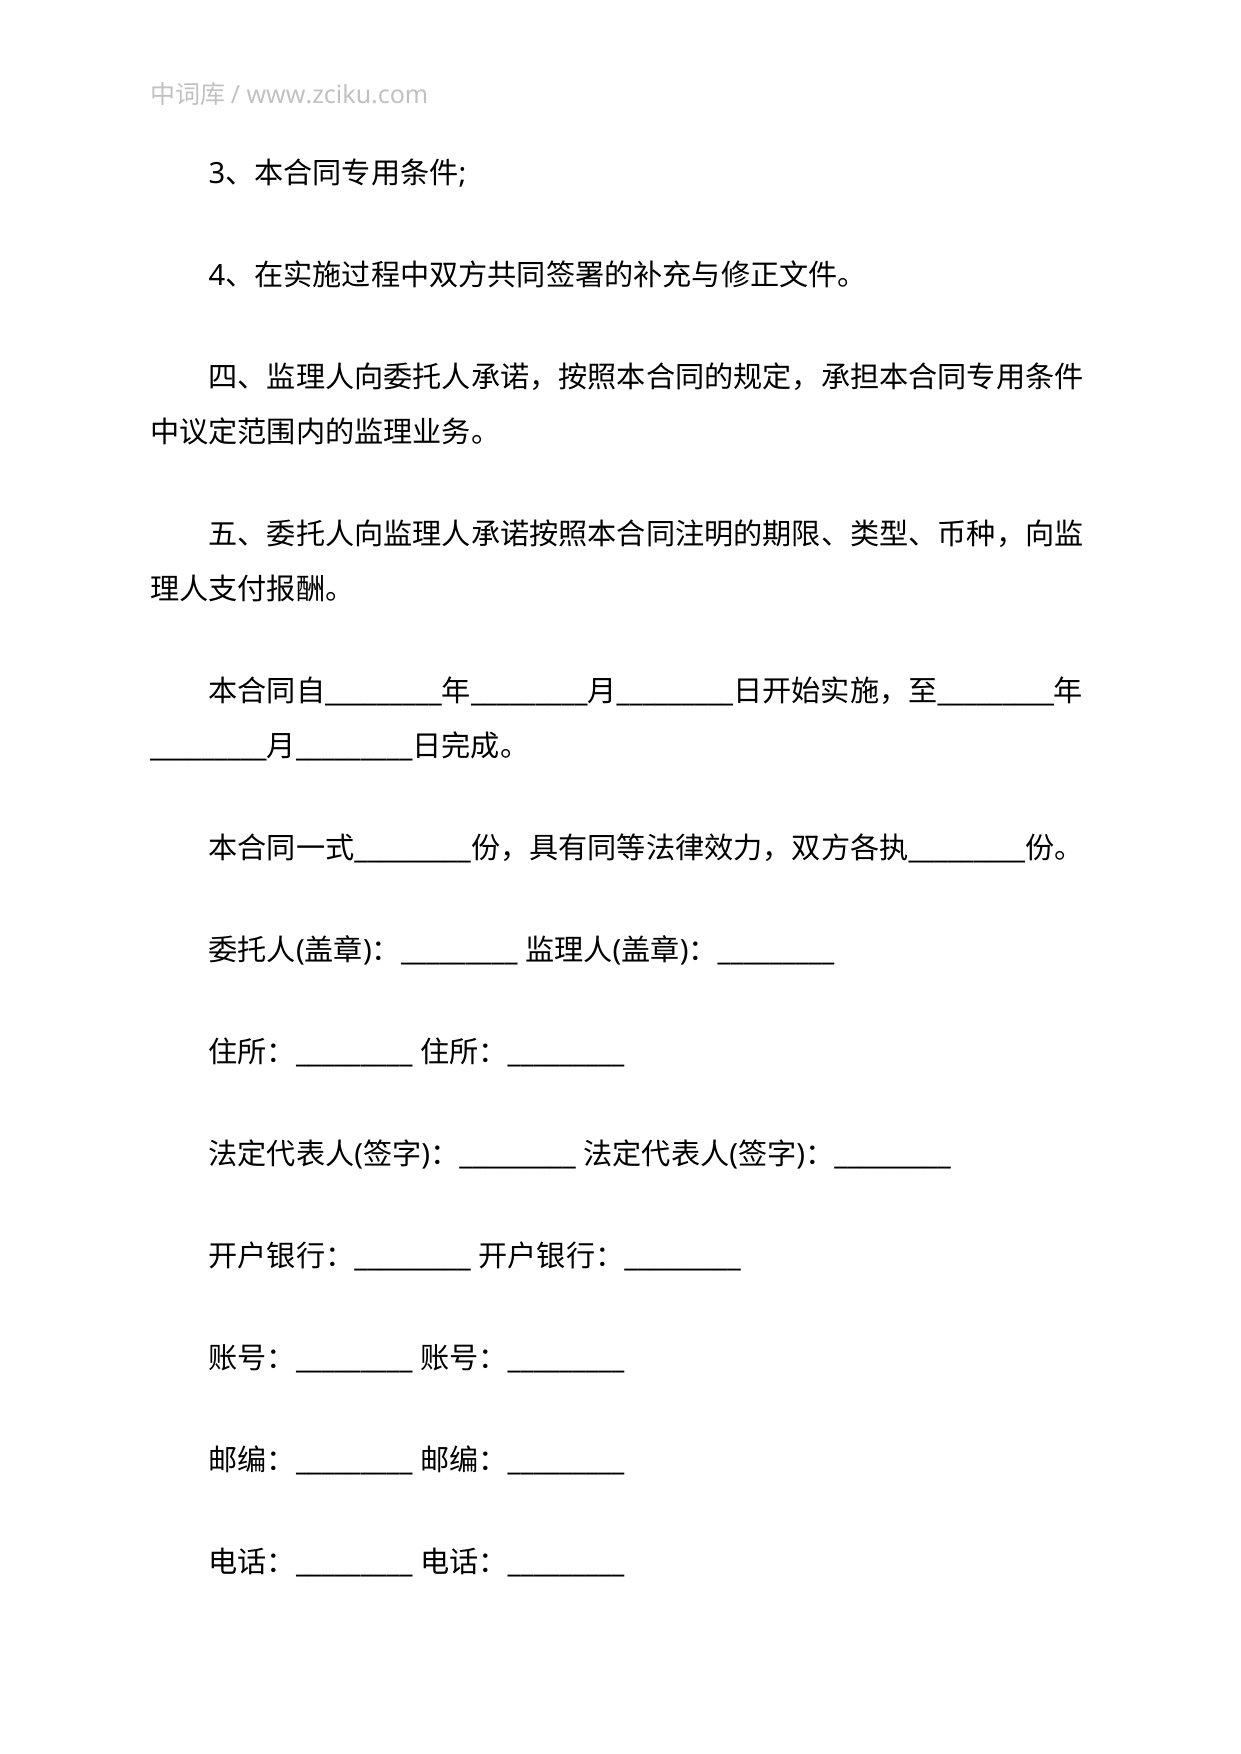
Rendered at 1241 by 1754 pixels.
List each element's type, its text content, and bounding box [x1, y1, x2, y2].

text 委托人(盖章)：_________ 监理人(盖章)：_________ [150, 926, 1090, 969]
text 开户银行：_________ 开户银行：_________ [150, 1232, 1090, 1274]
text 五、委托人向监理人承诺按照本合同注明的期限、类型、币种，向监理人支付报酬。 [150, 511, 1090, 608]
text 本合同一式_________份，具有同等法律效力，双方各执_________份。 [150, 824, 1090, 867]
text 电话：_________ 电话：_________ [150, 1538, 1090, 1581]
text 四、监理人向委托人承诺，按照本合同的规定，承担本合同专用条件中议定范围内的监理业务。 [150, 354, 1090, 451]
text 账号：_________ 账号：_________ [150, 1334, 1090, 1377]
text 3、本合同专用条件; [150, 150, 1090, 192]
text 法定代表人(签字)：_________ 法定代表人(签字)：_________ [150, 1130, 1090, 1173]
text 4、在实施过程中双方共同签署的补充与修正文件。 [150, 252, 1090, 294]
text 本合同自_________年_________月_________日开始实施，至_________年_________月_________日完成。 [150, 667, 1090, 765]
text 住所：_________ 住所：_________ [150, 1028, 1090, 1071]
text 邮编：_________ 邮编：_________ [150, 1436, 1090, 1478]
